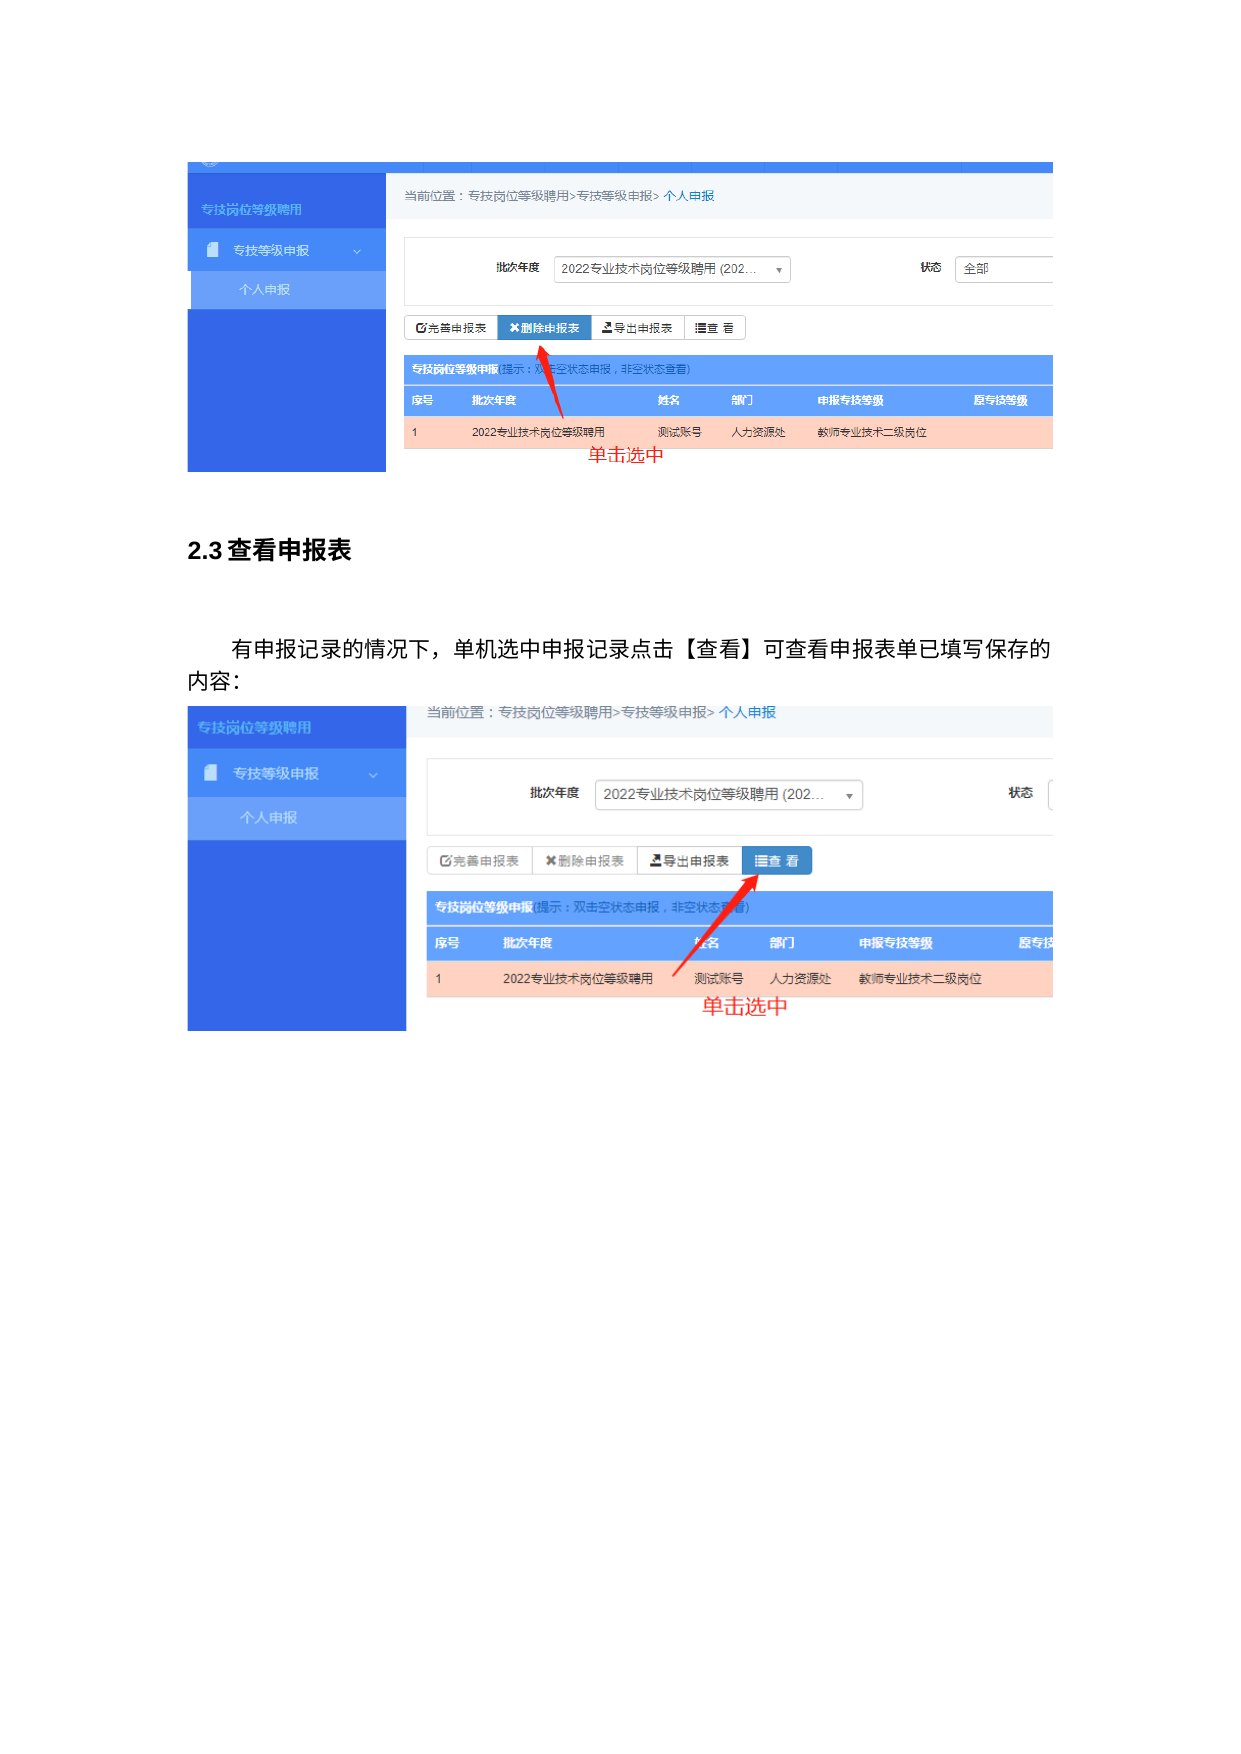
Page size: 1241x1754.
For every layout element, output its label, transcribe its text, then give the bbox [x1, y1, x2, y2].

subtitle 2.3查看申报表 [187, 516, 1053, 581]
picture [187, 706, 1053, 1031]
text 有申报记录的情况下，单机选中申报记录点击【查看】可查看申报表单已填写保存的内容： [187, 631, 1053, 696]
picture [187, 162, 1053, 472]
